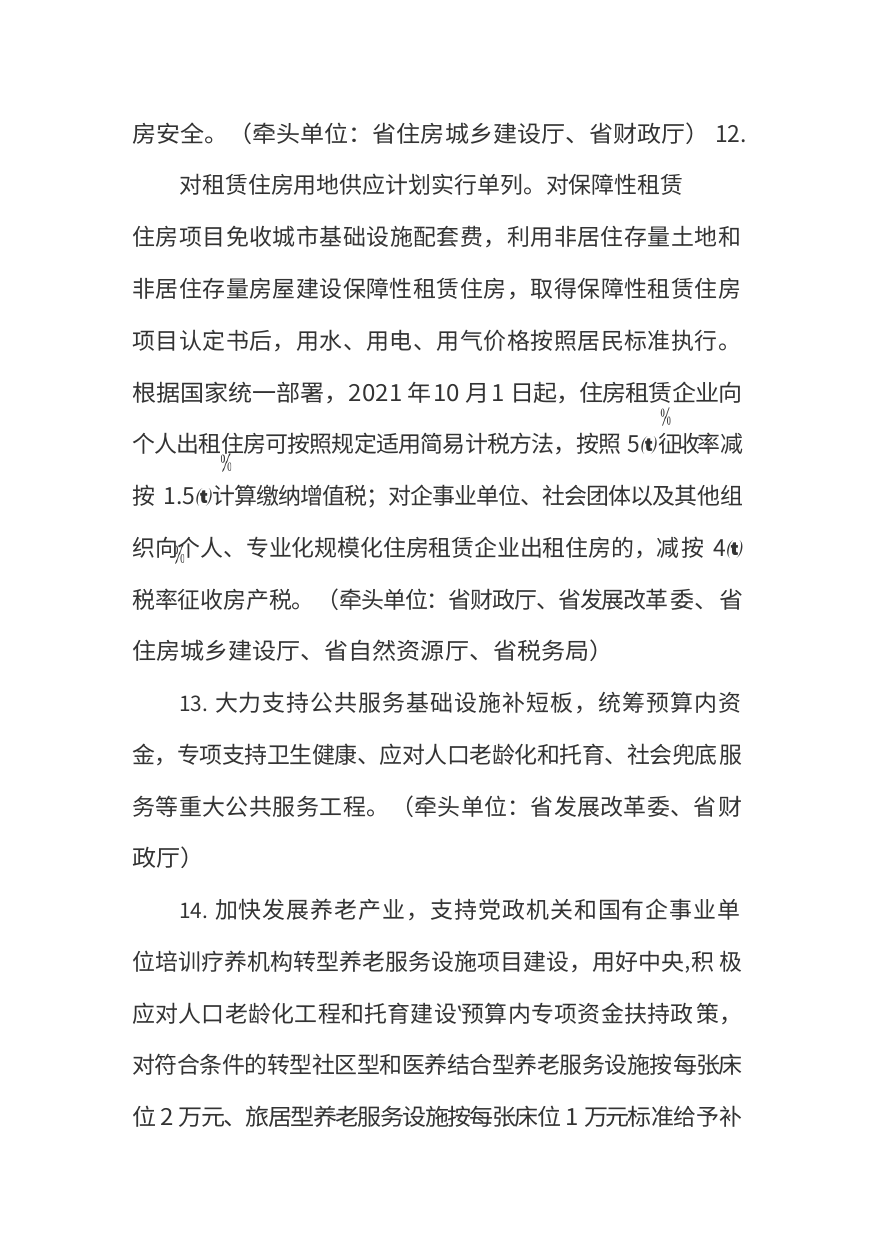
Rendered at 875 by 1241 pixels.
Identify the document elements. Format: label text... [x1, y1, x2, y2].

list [132, 892, 742, 1132]
text 房安全。（牵头单位：省住房城乡建设厅、省财政厅） 12.对租赁住房用地供应计划实行单列。对保障性租赁 [132, 116, 742, 201]
list 大力支持公共服务基础设施补短板，统筹预算内资金，专项支持卫生健康、应对人口老龄化和托育、社会兜底服务等重大公共服务工程。（牵头单位：省发展改革委、省财政厅） [132, 685, 742, 873]
text 住房项目免收城市基础设施配套费，利用非居住存量土地和非居住存量房屋建设保障性租赁住房，取得保障性租赁住房项目认定书后，用水、用电、用气价格按照居民标准执行。根据国家统一部署，2021 年 10 月 1 日起，住房租赁企业向个人出租住房可按照规定适用简易计税方法，按照 5征收率减按 1.5计算缴纳增值税；对企事业单位、社会团体以及其他组织向个人、专业化规模化住房租赁企业出租住房的，减按 4税率征收房产税。（牵头单位：省财政厅、省发展改革委、省住房城乡建设厅、省自然资源厅、省税务局） [132, 219, 743, 666]
